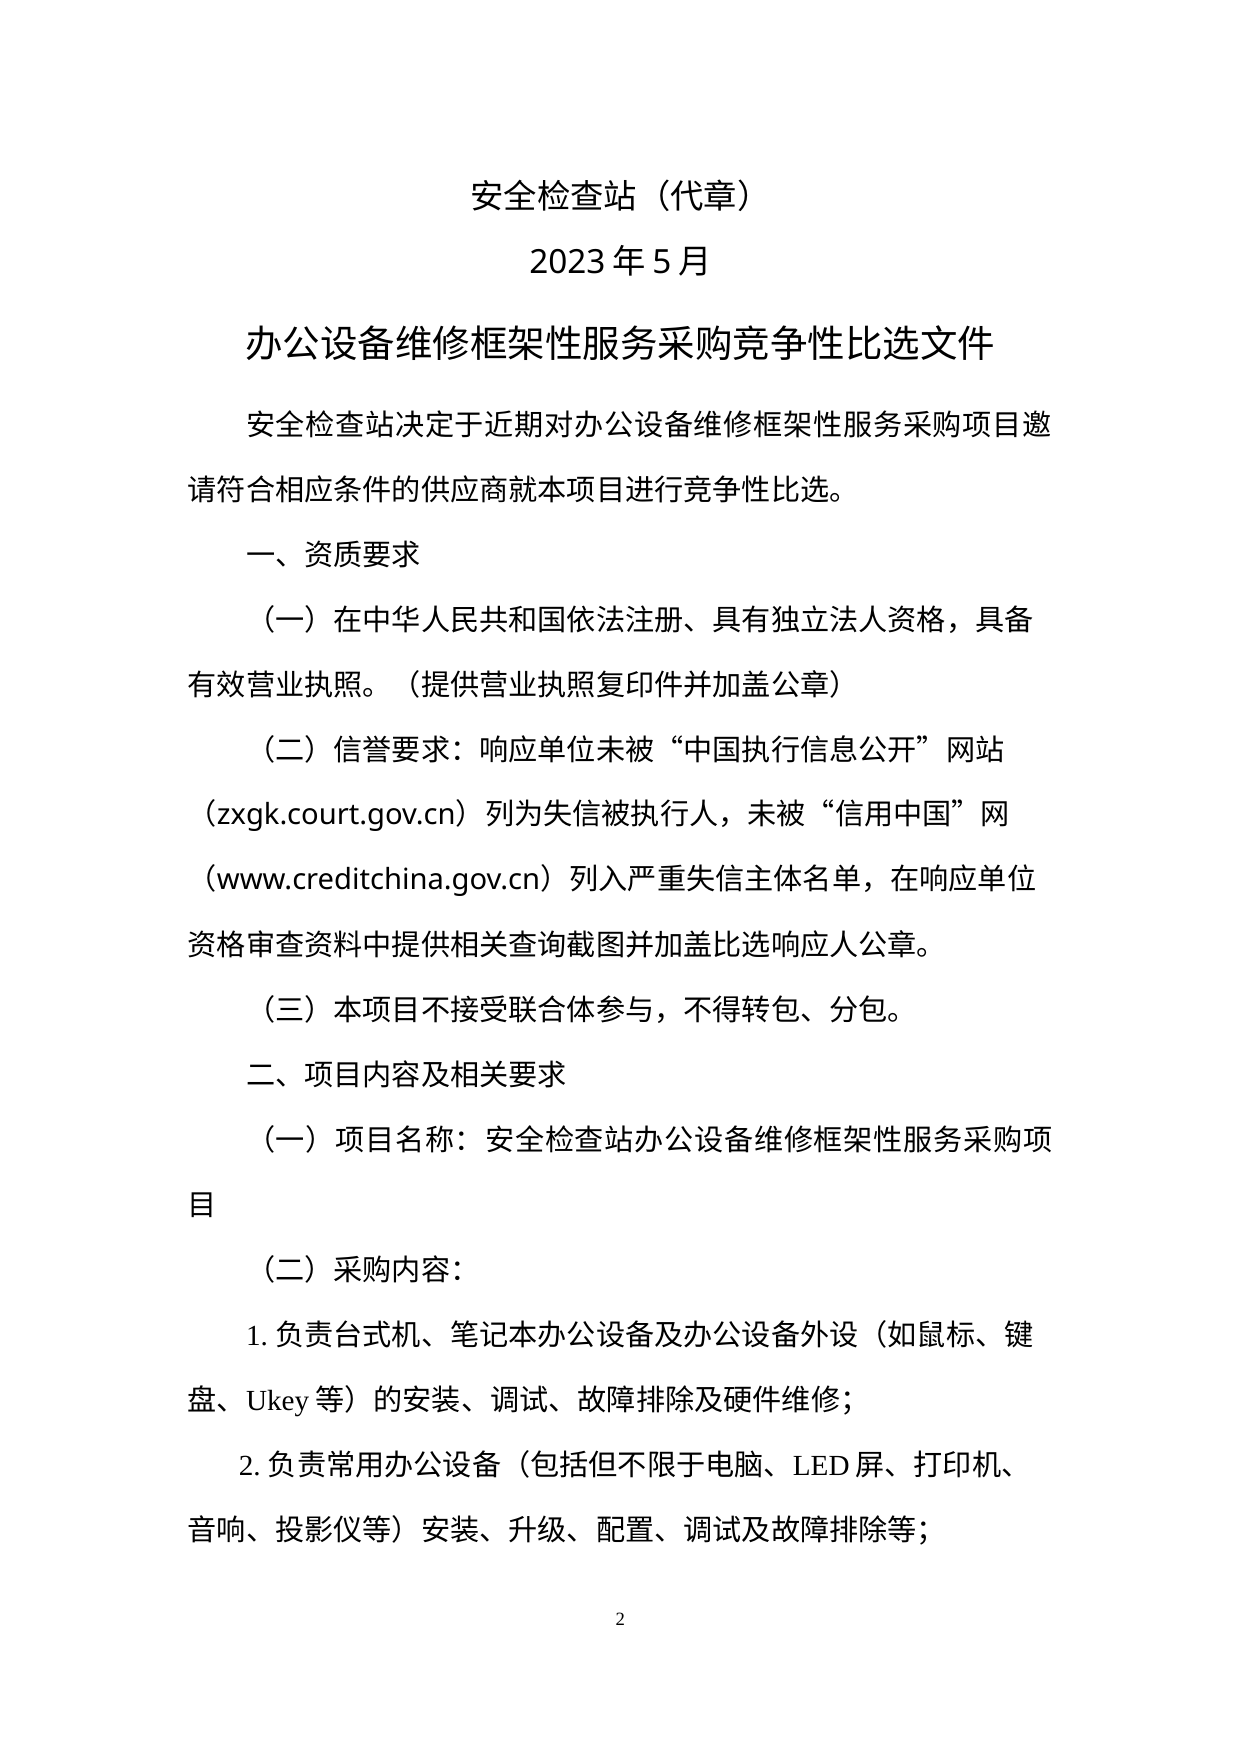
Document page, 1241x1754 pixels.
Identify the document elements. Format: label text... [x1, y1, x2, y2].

text 安全检查站决定于近期对办公设备维修框架性服务采购项目邀请符合相应条件的供应商就本项目进行竞争性比选。 [187, 390, 1053, 520]
text 安全检查站（代章） [187, 162, 1053, 227]
text 办公设备维修框架性服务采购竞争性比选文件 [187, 308, 1053, 373]
text （一）在中华人民共和国依法注册、具有独立法人资格，具备有效营业执照。（提供营业执照复印件并加盖公章） [187, 585, 1053, 715]
text 二、项目内容及相关要求 [187, 1040, 1053, 1105]
text 2023年5月 [187, 227, 1053, 292]
text （一）项目名称：安全检查站办公设备维修框架性服务采购项目 [187, 1105, 1053, 1235]
text （二）信誉要求：响应单位未被“中国执行信息公开”网站（zxgk.court.gov.cn）列为失信被执行人，未被“信用中国”网（www.creditchina.gov.cn）列入严重失信主体名单，在响应单位资格审查资料中提供相关查询截图并加盖比选响应人公章。 [187, 715, 1053, 975]
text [187, 1300, 1053, 1560]
text （二）采购内容： [187, 1235, 1053, 1300]
text （三）本项目不接受联合体参与，不得转包、分包。 [187, 975, 1053, 1040]
text 一、资质要求 [187, 520, 1053, 585]
